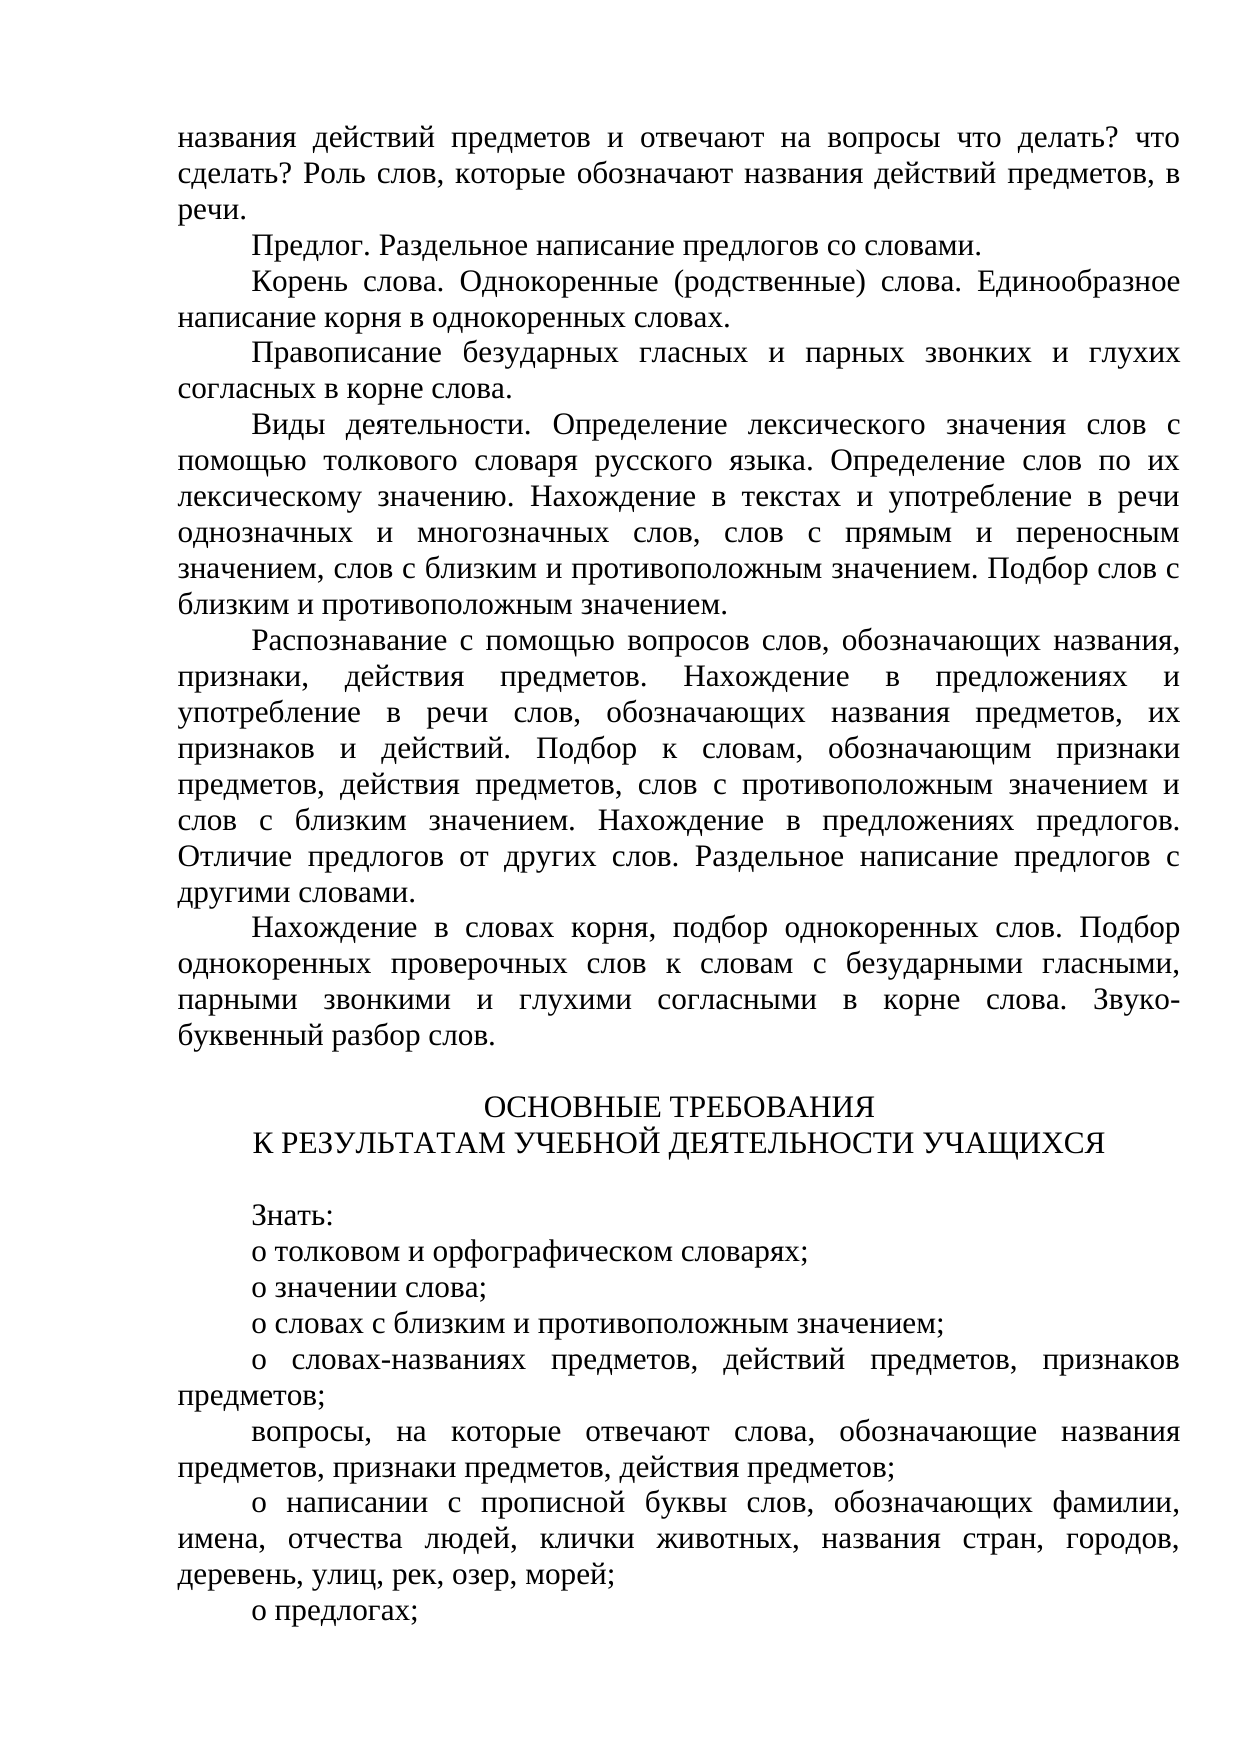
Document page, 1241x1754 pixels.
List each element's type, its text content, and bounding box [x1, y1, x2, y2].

text о предлогах; [177, 1592, 1181, 1627]
text Нахождение в словах корня, подбор однокоренных слов. Подбор однокоренных проверочных слов к словам с безударными гласными, парными звонкими и глухими согласными в корне слова. Звуко-буквенный разбор слов. [177, 909, 1181, 1052]
text о написании с прописной буквы слов, обозначающих фамилии, имена, отчества людей, клички животных, названия стран, городов, деревень, улиц, рек, озер, морей; [177, 1484, 1181, 1592]
text Предлог. Раздельное написание предлогов со словами. [177, 226, 1181, 262]
text Распознавание с помощью вопросов слов, обозначающих названия, признаки, действия предметов. Нахождение в предложениях и употребление в речи слов, обозначающих названия предметов, их признаков и действий. Подбор к словам, обозначающим признаки предметов, действия предметов, слов с противоположным значением и слов с близким значением. Нахождение в предложениях предлогов. Отличие предлогов от других слов. Раздельное написание предлогов с другими словами. [177, 621, 1181, 909]
text вопросы, на которые отвечают слова, обозначающие названия предметов, признаки предметов, действия предметов; [177, 1412, 1181, 1484]
text Правописание безударных гласных и парных звонких и глухих согласных в корне слова. [177, 334, 1181, 406]
text о толковом и орфографическом словарях; [177, 1232, 1181, 1268]
text К РЕЗУЛЬТАТАМ УЧЕБНОЙ ДЕЯТЕЛЬНОСТИ УЧАЩИХСЯ [177, 1124, 1181, 1160]
text о словах с близким и противоположным значением; [177, 1304, 1181, 1340]
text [177, 118, 1181, 226]
text Корень слова. Однокоренные (родственные) слова. Единообразное написание корня в однокоренных словах. [177, 262, 1181, 334]
text ОСНОВНЫЕ ТРЕБОВАНИЯ [177, 1088, 1181, 1124]
text Знать: [177, 1196, 1181, 1232]
text Виды деятельности. Определение лексического значения слов с помощью толкового словаря русского языка. Определение слов по их лексическому значению. Нахождение в текстах и употребление в речи однозначных и многозначных слов, слов с прямым и переносным значением, слов с близким и противоположным значением. Подбор слов с близким и противоположным значением. [177, 406, 1181, 621]
text о словах-названиях предметов, действий предметов, признаков предметов; [177, 1340, 1181, 1412]
text о значении слова; [177, 1268, 1181, 1304]
